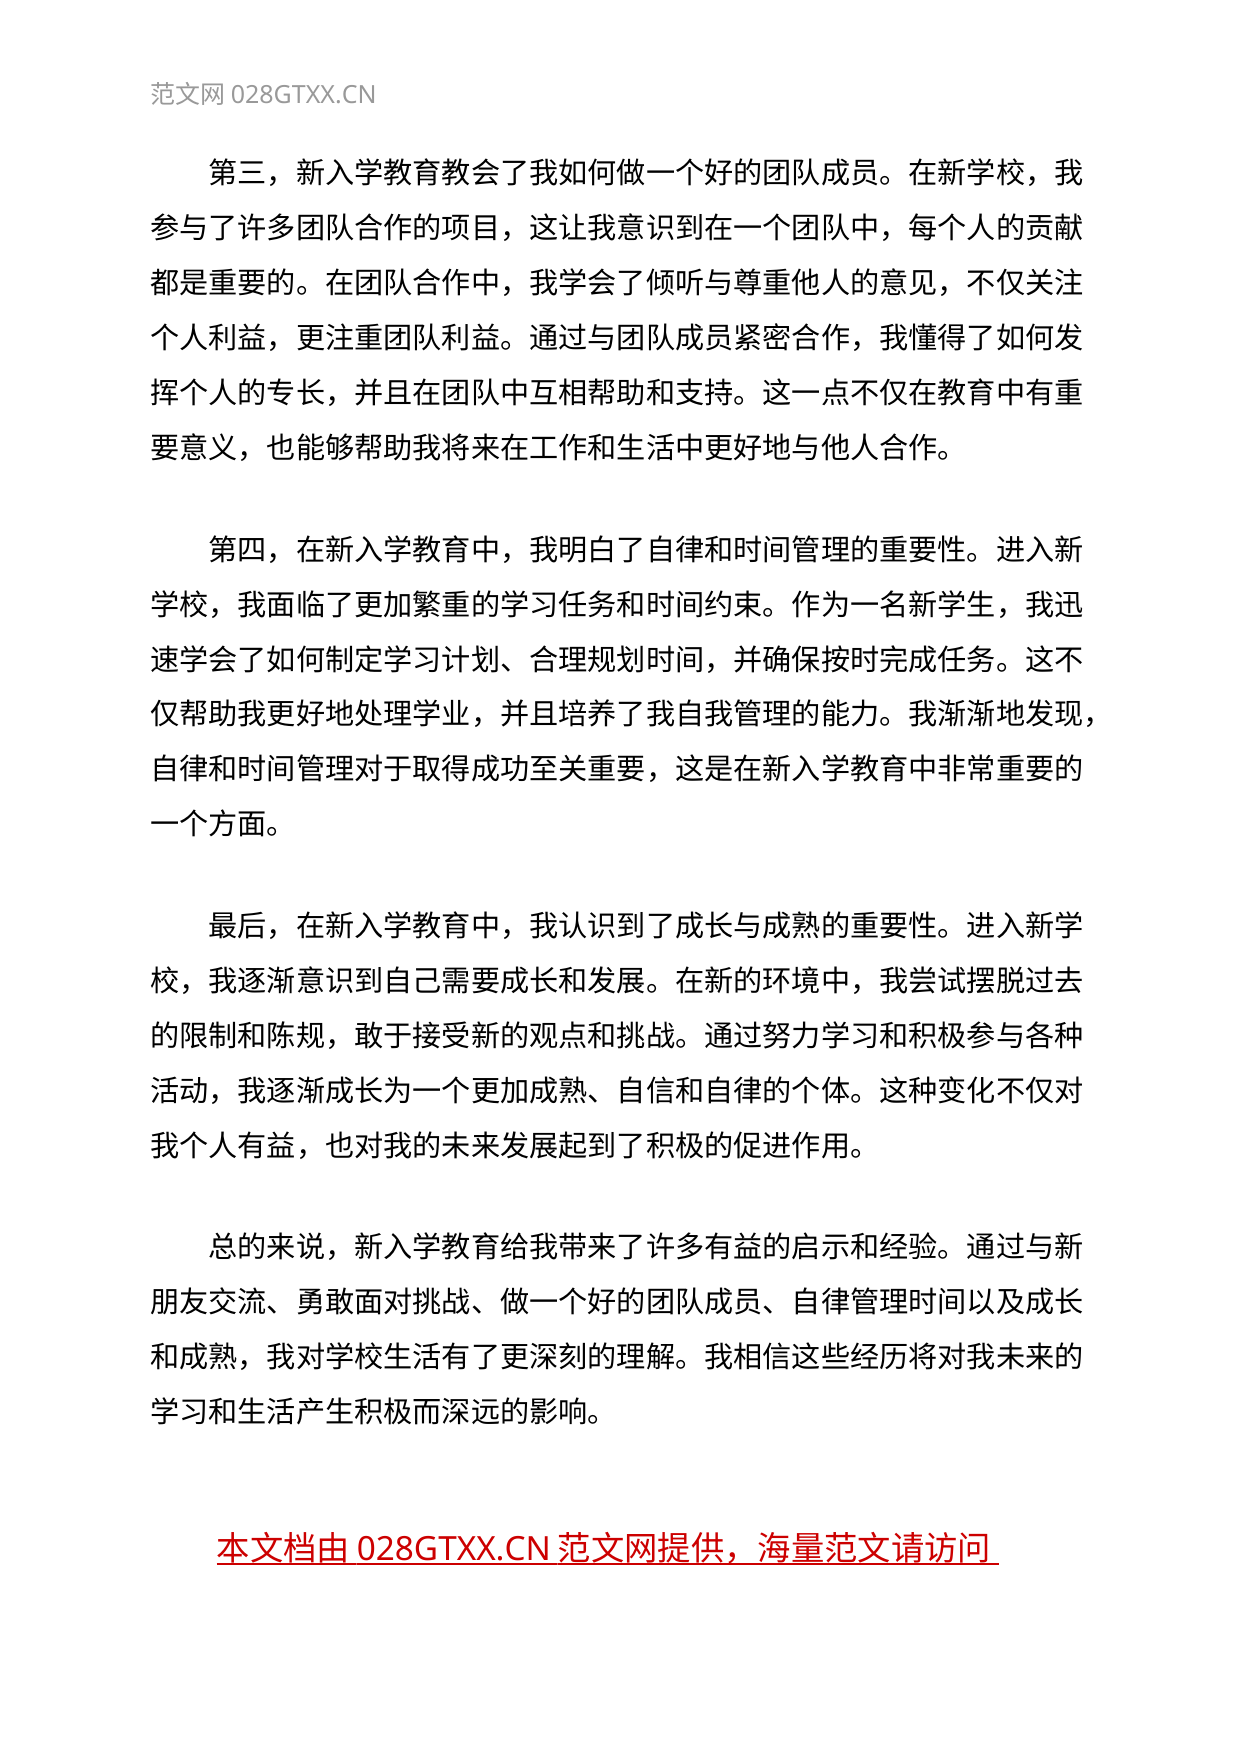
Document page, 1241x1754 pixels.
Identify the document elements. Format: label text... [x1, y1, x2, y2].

text 第四，在新入学教育中，我明白了自律和时间管理的重要性。进入新学校，我面临了更加繁重的学习任务和时间约束。作为一名新学生，我迅速学会了如何制定学习计划、合理规划时间，并确保按时完成任务。这不仅帮助我更好地处理学业，并且培养了我自我管理的能力。我渐渐地发现，自律和时间管理对于取得成功至关重要，这是在新入学教育中非常重要的一个方面。 [150, 526, 1090, 843]
text 最后，在新入学教育中，我认识到了成长与成熟的重要性。进入新学校，我逐渐意识到自己需要成长和发展。在新的环境中，我尝试摆脱过去的限制和陈规，敢于接受新的观点和挑战。通过努力学习和积极参与各种活动，我逐渐成长为一个更加成熟、自信和自律的个体。这种变化不仅对我个人有益，也对我的未来发展起到了积极的促进作用。 [150, 902, 1090, 1164]
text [150, 1522, 1090, 1570]
text 第三，新入学教育教会了我如何做一个好的团队成员。在新学校，我参与了许多团队合作的项目，这让我意识到在一个团队中，每个人的贡献都是重要的。在团队合作中，我学会了倾听与尊重他人的意见，不仅关注个人利益，更注重团队利益。通过与团队成员紧密合作，我懂得了如何发挥个人的专长，并且在团队中互相帮助和支持。这一点不仅在教育中有重要意义，也能够帮助我将来在工作和生活中更好地与他人合作。 [150, 150, 1090, 467]
text 总的来说，新入学教育给我带来了许多有益的启示和经验。通过与新朋友交流、勇敢面对挑战、做一个好的团队成员、自律管理时间以及成长和成熟，我对学校生活有了更深刻的理解。我相信这些经历将对我未来的学习和生活产生积极而深远的影响。 [150, 1224, 1090, 1431]
